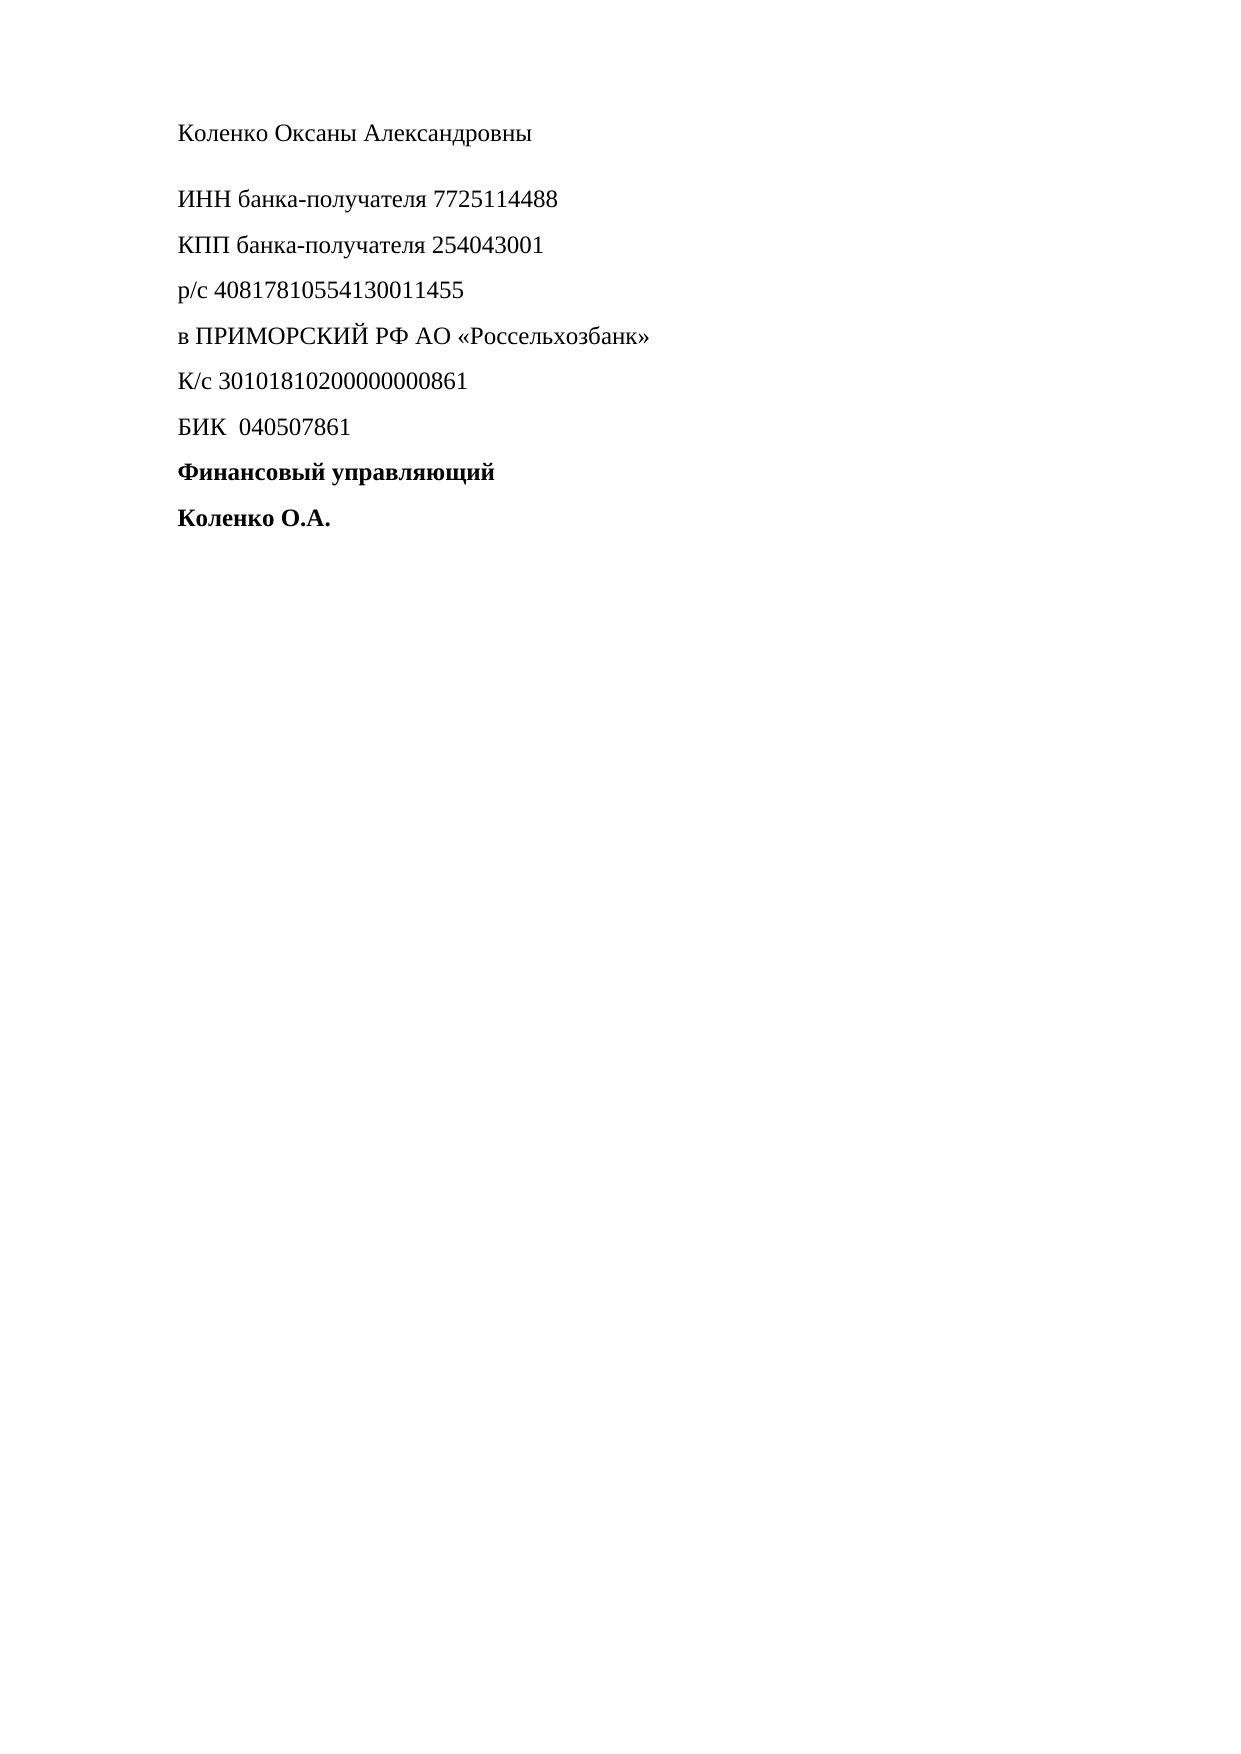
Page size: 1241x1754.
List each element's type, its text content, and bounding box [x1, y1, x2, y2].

text ИНН банка-получателя 7725114488 [177, 184, 1152, 213]
text Финансовый управляющий [177, 457, 1152, 486]
text БИК 040507861 [177, 412, 1152, 441]
text Коленко Оксаны Александровны [177, 118, 1152, 147]
text в ПРИМОРСКИЙ РФ АО «Россельхозбанк» [177, 321, 1152, 349]
text р/с 40817810554130011455 [177, 275, 1152, 304]
text Коленко О.А. [177, 503, 1152, 532]
text КПП банка-получателя 254043001 [177, 230, 1152, 258]
text К/с 30101810200000000861 [177, 366, 1152, 395]
